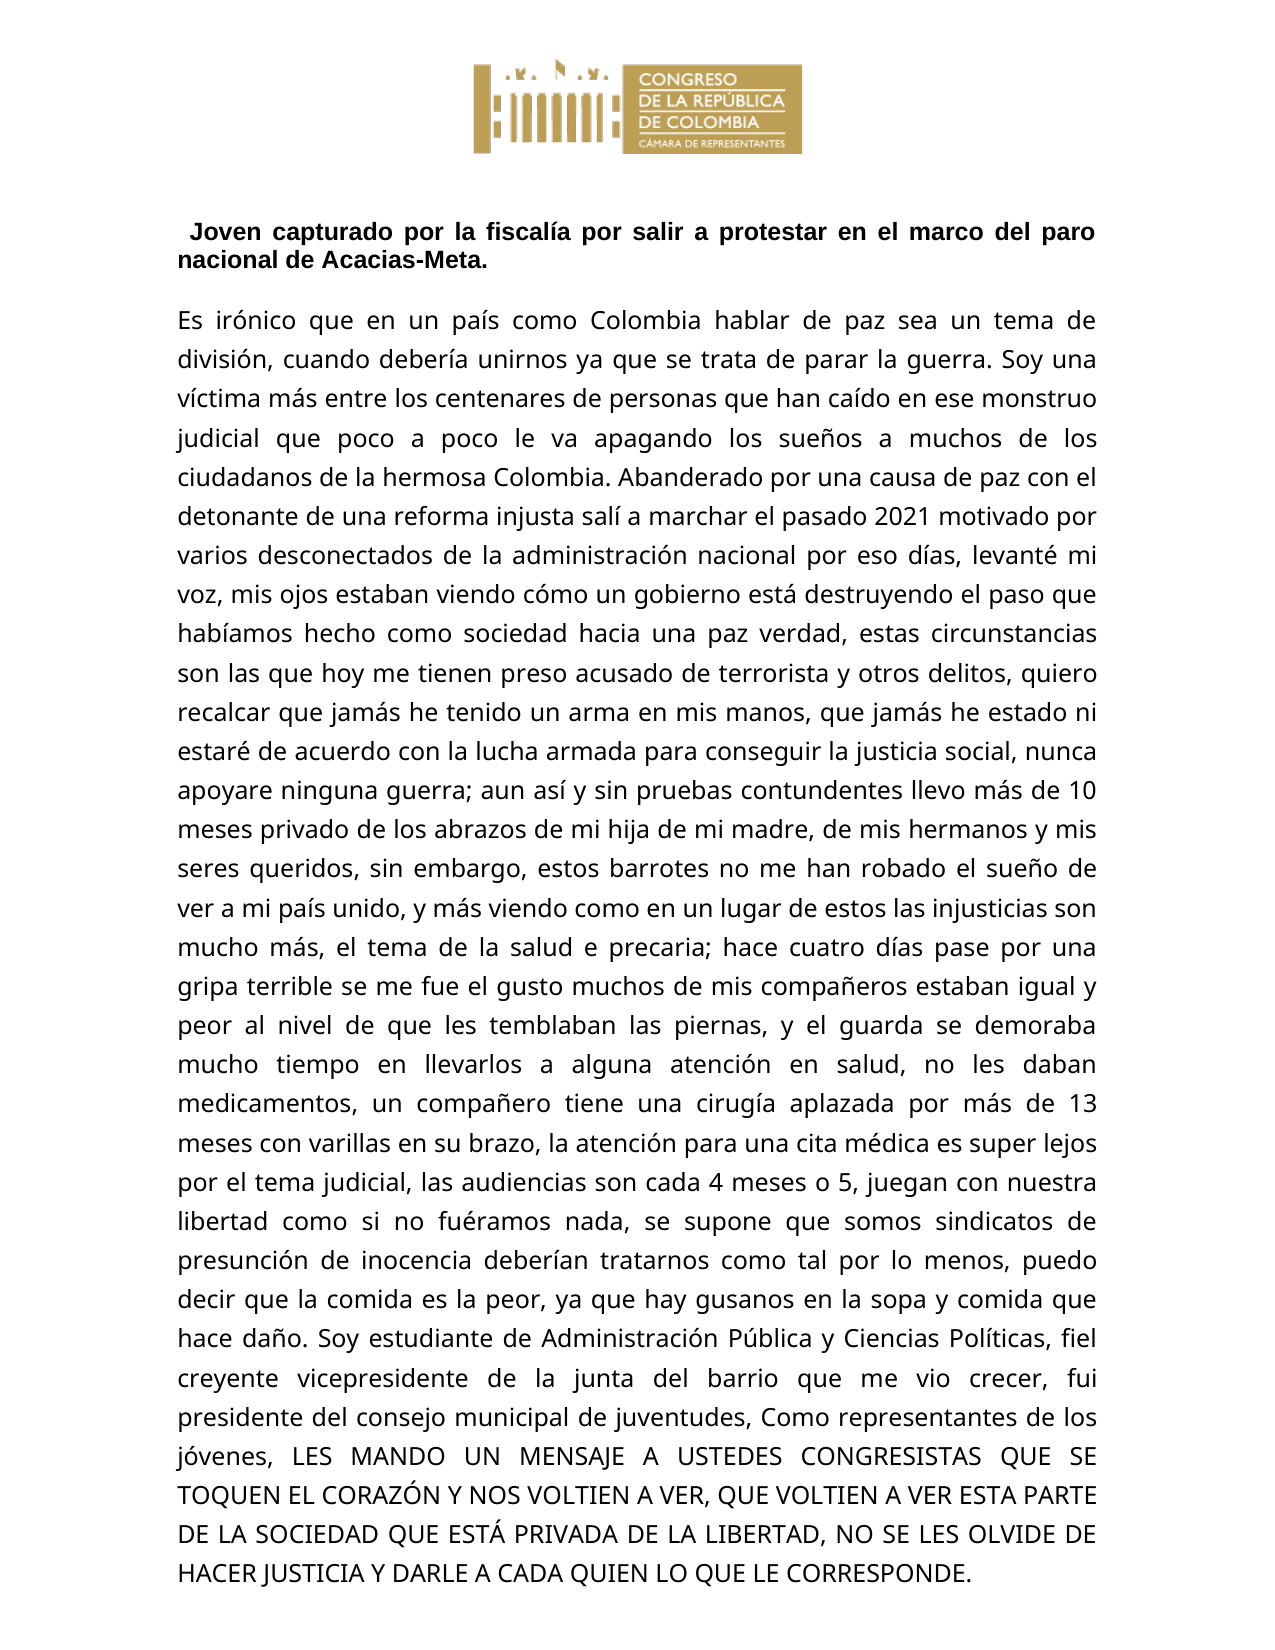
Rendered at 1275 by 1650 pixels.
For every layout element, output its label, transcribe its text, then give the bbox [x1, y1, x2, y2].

subtitle Joven capturado por la fiscalía por salir a protestar en el marco del paro nacional de Acacias-Meta. [177, 216, 1097, 274]
text Es irónico que en un país como Colombia hablar de paz sea un tema de división, cuando debería unirnos ya que se trata de parar la guerra. Soy una víctima más entre los centenares de personas que han caído en ese monstruo judicial que poco a poco le va apagando los sueños a muchos de los ciudadanos de la hermosa Colombia. Abanderado por una causa de paz con el detonante de una reforma injusta salí a marchar el pasado 2021 motivado por varios desconectados de la administración nacional por eso días, levanté mi voz, mis ojos estaban viendo cómo un gobierno está destruyendo el paso que habíamos hecho como sociedad hacia una paz verdad, estas circunstancias son las que hoy me tienen preso acusado de terrorista y otros delitos, quiero recalcar que jamás he tenido un arma en mis manos, que jamás he estado ni estaré de acuerdo con la lucha armada para conseguir la justicia social, nunca apoyare ninguna guerra; aun así y sin pruebas contundentes llevo más de 10 meses privado de los abrazos de mi hija de mi madre, de mis hermanos y mis seres queridos, sin embargo, estos barrotes no me han robado el sueño de ver a mi país unido, y más viendo como en un lugar de estos las injusticias son mucho más, el tema de la salud e precaria; hace cuatro días pase por una gripa terrible se me fue el gusto muchos de mis compañeros estaban igual y peor al nivel de que les temblaban las piernas, y el guarda se demoraba mucho tiempo en llevarlos a alguna atención en salud, no les daban medicamentos, un compañero tiene una cirugía aplazada por más de 13 meses con varillas en su brazo, la atención para una cita médica es super lejos por el tema judicial, las audiencias son cada 4 meses o 5, juegan con nuestra libertad como si no fuéramos nada, se supone que somos sindicatos de presunción de inocencia deberían tratarnos como tal por lo menos, puedo decir que la comida es la peor, ya que hay gusanos en la sopa y comida que hace daño. Soy estudiante de Administración Pública y Ciencias Políticas, fiel creyente vicepresidente de la junta del barrio que me vio crecer, fui presidente del consejo municipal de juventudes, Como representantes de los jóvenes, LES MANDO UN MENSAJE A USTEDES CONGRESISTAS QUE SE TOQUEN EL CORAZÓN Y NOS VOLTIEN A VER, QUE VOLTIEN A VER ESTA PARTE DE LA SOCIEDAD QUE ESTÁ PRIVADA DE LA LIBERTAD, NO SE LES OLVIDE DE HACER JUSTICIA Y DARLE A CADA QUIEN LO QUE LE CORRESPONDE. [177, 303, 1098, 1590]
picture [473, 59, 803, 154]
